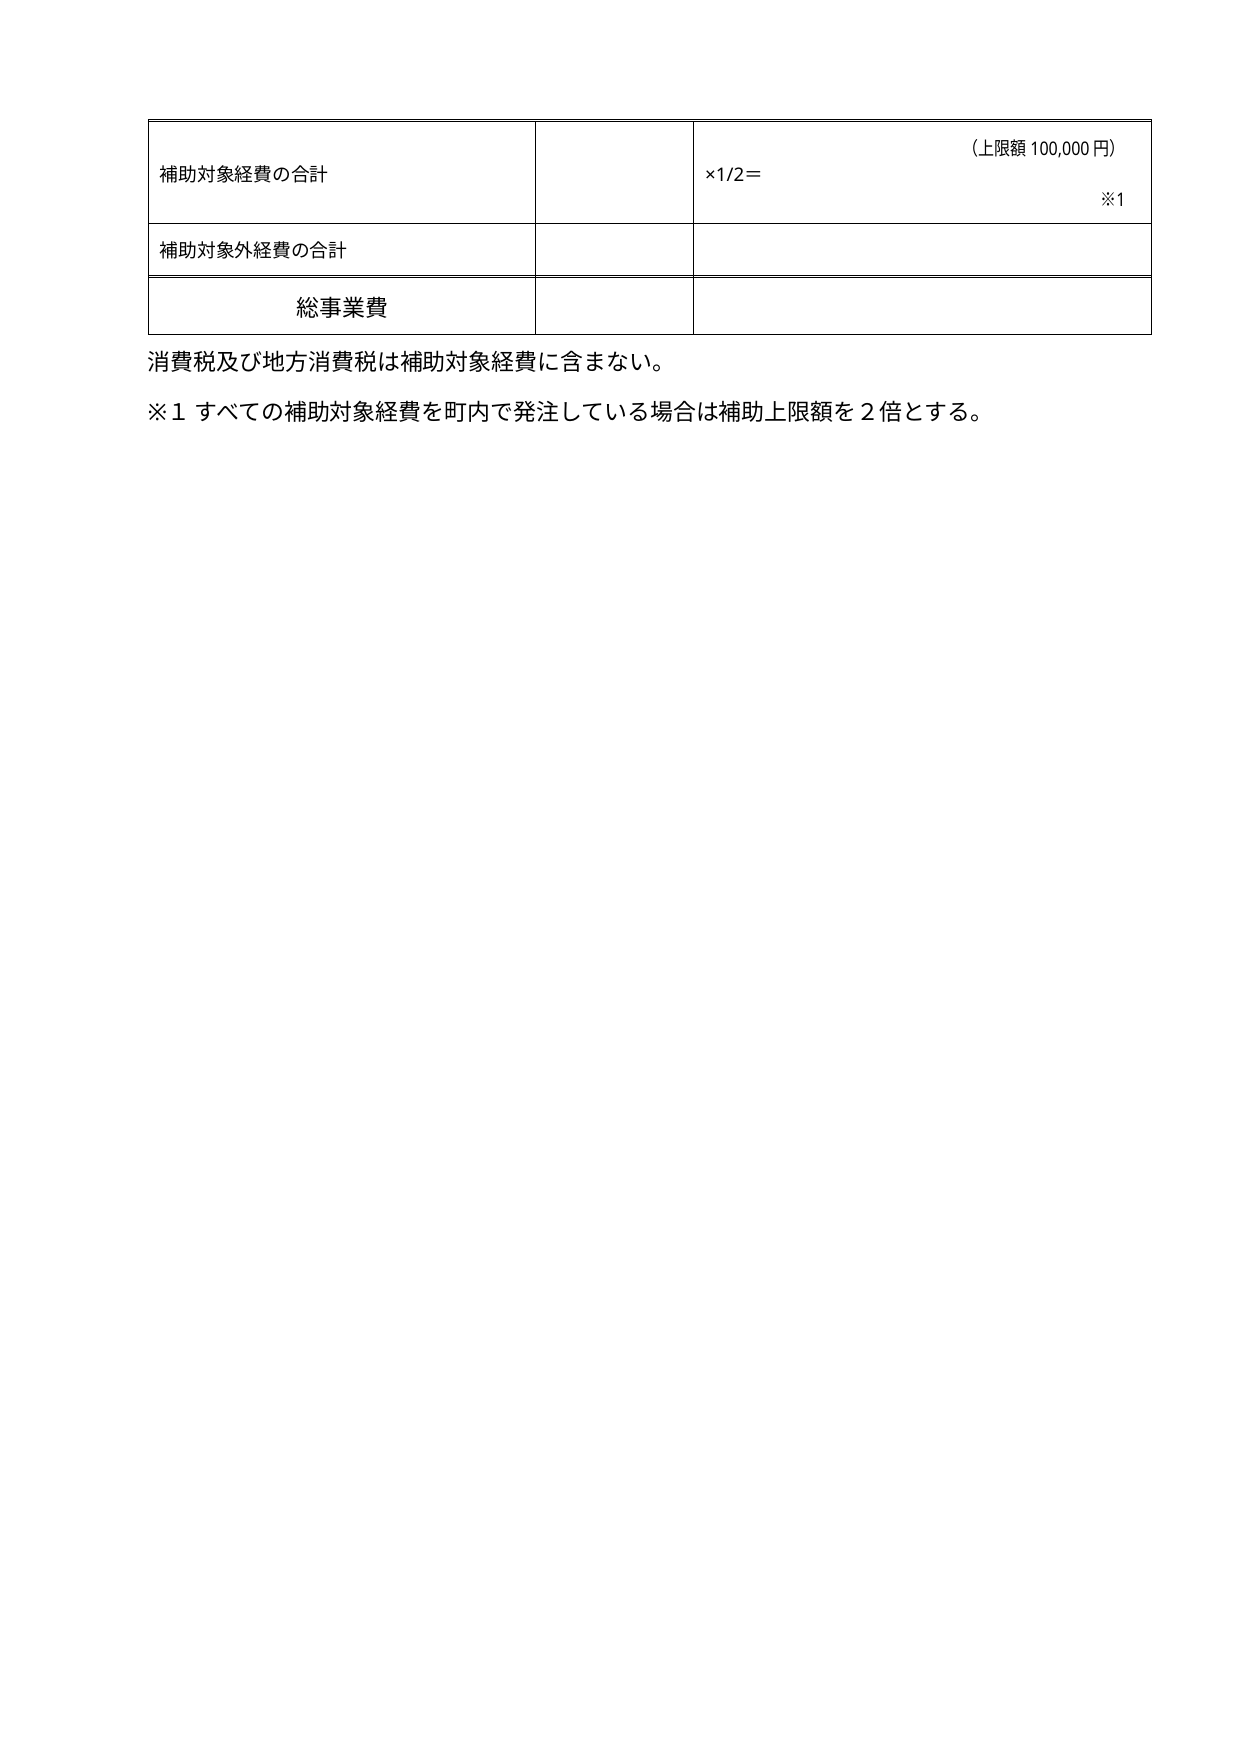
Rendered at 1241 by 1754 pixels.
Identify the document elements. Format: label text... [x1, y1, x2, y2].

table_cell 総事業費 [149, 278, 535, 334]
table_cell （上限額100,000円）※1 [926, 122, 1151, 223]
table_cell [536, 278, 693, 334]
table_cell 補助対象経費の合計 [149, 122, 535, 223]
table_cell ×1/2＝ [694, 122, 926, 223]
table_cell [536, 122, 693, 223]
table_cell 補助対象外経費の合計 [149, 224, 535, 275]
table_cell [694, 224, 1151, 275]
table_cell [694, 278, 1151, 334]
table_cell [536, 224, 693, 275]
text 消費税及び地方消費税は補助対象経費に含まない。 [148, 335, 1152, 386]
text ※１ すべての補助対象経費を町内で発注している場合は補助上限額を２倍とする。 [148, 386, 1152, 436]
